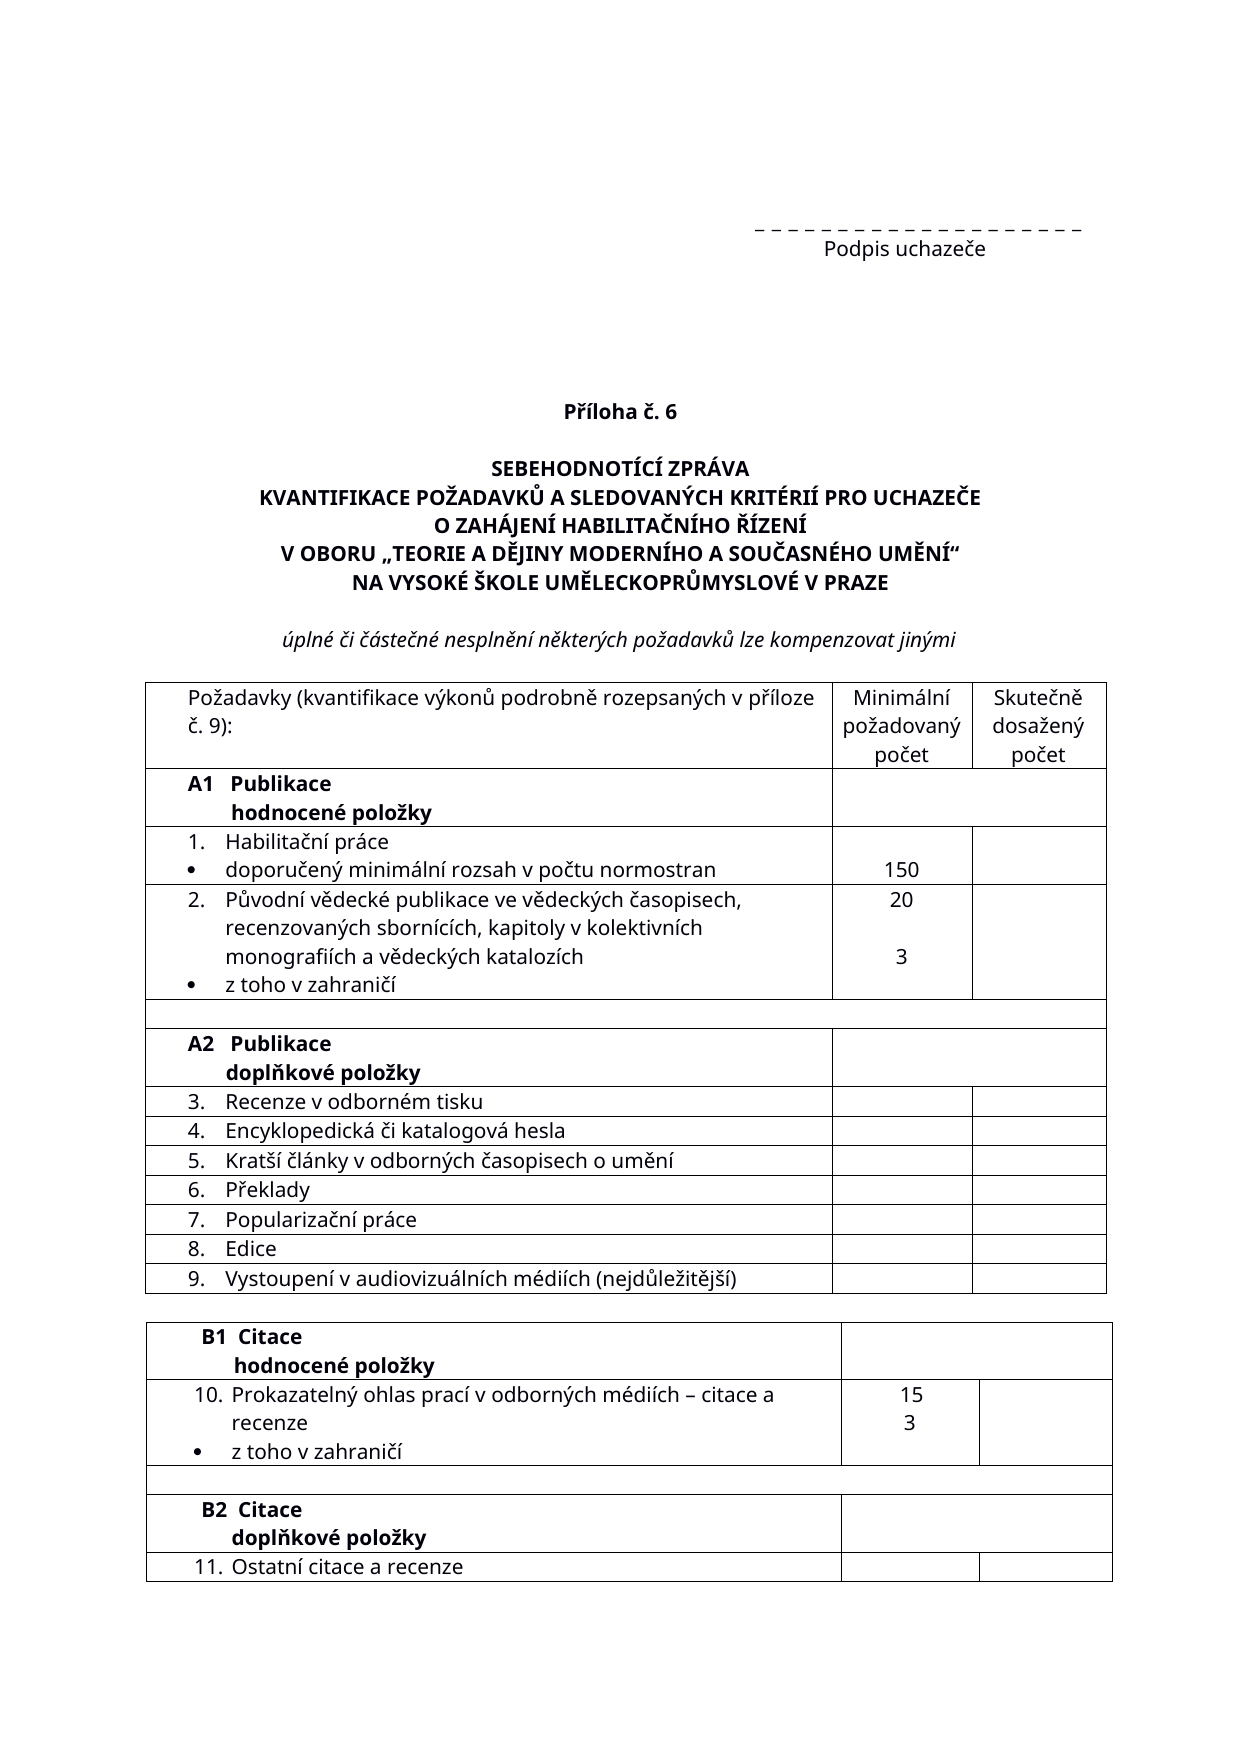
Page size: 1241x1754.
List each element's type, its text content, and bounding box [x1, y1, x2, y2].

table_header Skutečně dosažený počet [973, 683, 1106, 768]
table_header [842, 1323, 1112, 1379]
table_cell 20 3 [833, 885, 972, 999]
table_cell [973, 1146, 1106, 1174]
table_header Požadavky (kvantifikace výkonů podrobně rozepsaných v příloze č. 9): [146, 683, 832, 768]
table_header Minimální požadovaný počet [833, 683, 972, 768]
table_cell [973, 1235, 1106, 1263]
table_cell Překlady [146, 1176, 832, 1204]
table_cell B2 Citace doplňkové položky [147, 1495, 841, 1552]
table_cell [146, 1000, 1106, 1028]
table_cell [842, 1553, 979, 1581]
table_cell [833, 1264, 972, 1292]
table_cell Habilitační práce doporučený minimální rozsah v počtu normostran [146, 827, 832, 884]
table_cell [833, 1205, 972, 1233]
table_cell Vystoupení v audiovizuálních médiích (nejdůležitější) [146, 1264, 832, 1292]
text O ZAHÁJENÍ HABILITAČNÍHO ŘÍZENÍ [148, 511, 1093, 539]
text KVANTIFIKACE POŽADAVKŮ A SLEDOVANÝCH KRITÉRIÍ PRO UCHAZEČE [148, 483, 1093, 511]
table_header B1 Citace hodnocené položky [147, 1323, 841, 1379]
table_cell [973, 885, 1106, 999]
table_cell Původní vědecké publikace ve vědeckých časopisech, recenzovaných sbornících, kapitoly v kolektivních monografiích a vědeckých katalozích z toho v zahraničí [146, 885, 832, 999]
table_cell Kratší články v odborných časopisech o umění [146, 1146, 832, 1174]
table_cell [833, 1029, 1106, 1086]
text _ _ _ _ _ _ _ _ _ _ _ _ _ _ _ _ _ _ _ _ Podpis uchazeče [755, 206, 1082, 263]
text V OBORU „TEORIE A DĚJINY MODERNÍHO A SOUČASNÉHO UMĚNÍ“ [148, 539, 1093, 568]
table_cell [980, 1553, 1112, 1581]
table_cell A2 Publikace doplňkové položky [146, 1029, 832, 1086]
table_cell [973, 827, 1106, 884]
table_cell Encyklopedická či katalogová hesla [146, 1117, 832, 1145]
table_cell [973, 1117, 1106, 1145]
table_cell 15 3 [842, 1380, 979, 1465]
text Příloha č. 6 [148, 397, 1093, 426]
table_cell [973, 1176, 1106, 1204]
table_cell Ostatní citace a recenze [147, 1553, 841, 1581]
text NA VYSOKÉ ŠKOLE UMĚLECKOPRŮMYSLOVÉ V PRAZE [148, 568, 1093, 596]
text úplné či částečné nesplnění některých požadavků lze kompenzovat jinými [148, 625, 1093, 653]
table_cell [980, 1380, 1112, 1465]
table_cell [833, 1235, 972, 1263]
table_cell [833, 1176, 972, 1204]
table_cell [973, 1264, 1106, 1292]
table_cell A1 Publikace hodnocené položky [146, 769, 832, 826]
table_cell Edice [146, 1235, 832, 1263]
text SEBEHODNOTÍCÍ ZPRÁVA [148, 454, 1093, 483]
table_cell [147, 1466, 1112, 1494]
table_cell Recenze v odborném tisku [146, 1087, 832, 1116]
table_cell [973, 1205, 1106, 1233]
table_cell [833, 1117, 972, 1145]
table_cell [842, 1495, 1112, 1552]
table_cell [833, 1146, 972, 1174]
table_cell [833, 769, 1106, 826]
table_cell Popularizační práce [146, 1205, 832, 1233]
table_cell Prokazatelný ohlas prací v odborných médiích – citace a recenze z toho v zahraničí [147, 1380, 841, 1465]
table_cell [973, 1087, 1106, 1116]
table_cell 150 [833, 827, 972, 884]
table_cell [833, 1087, 972, 1116]
